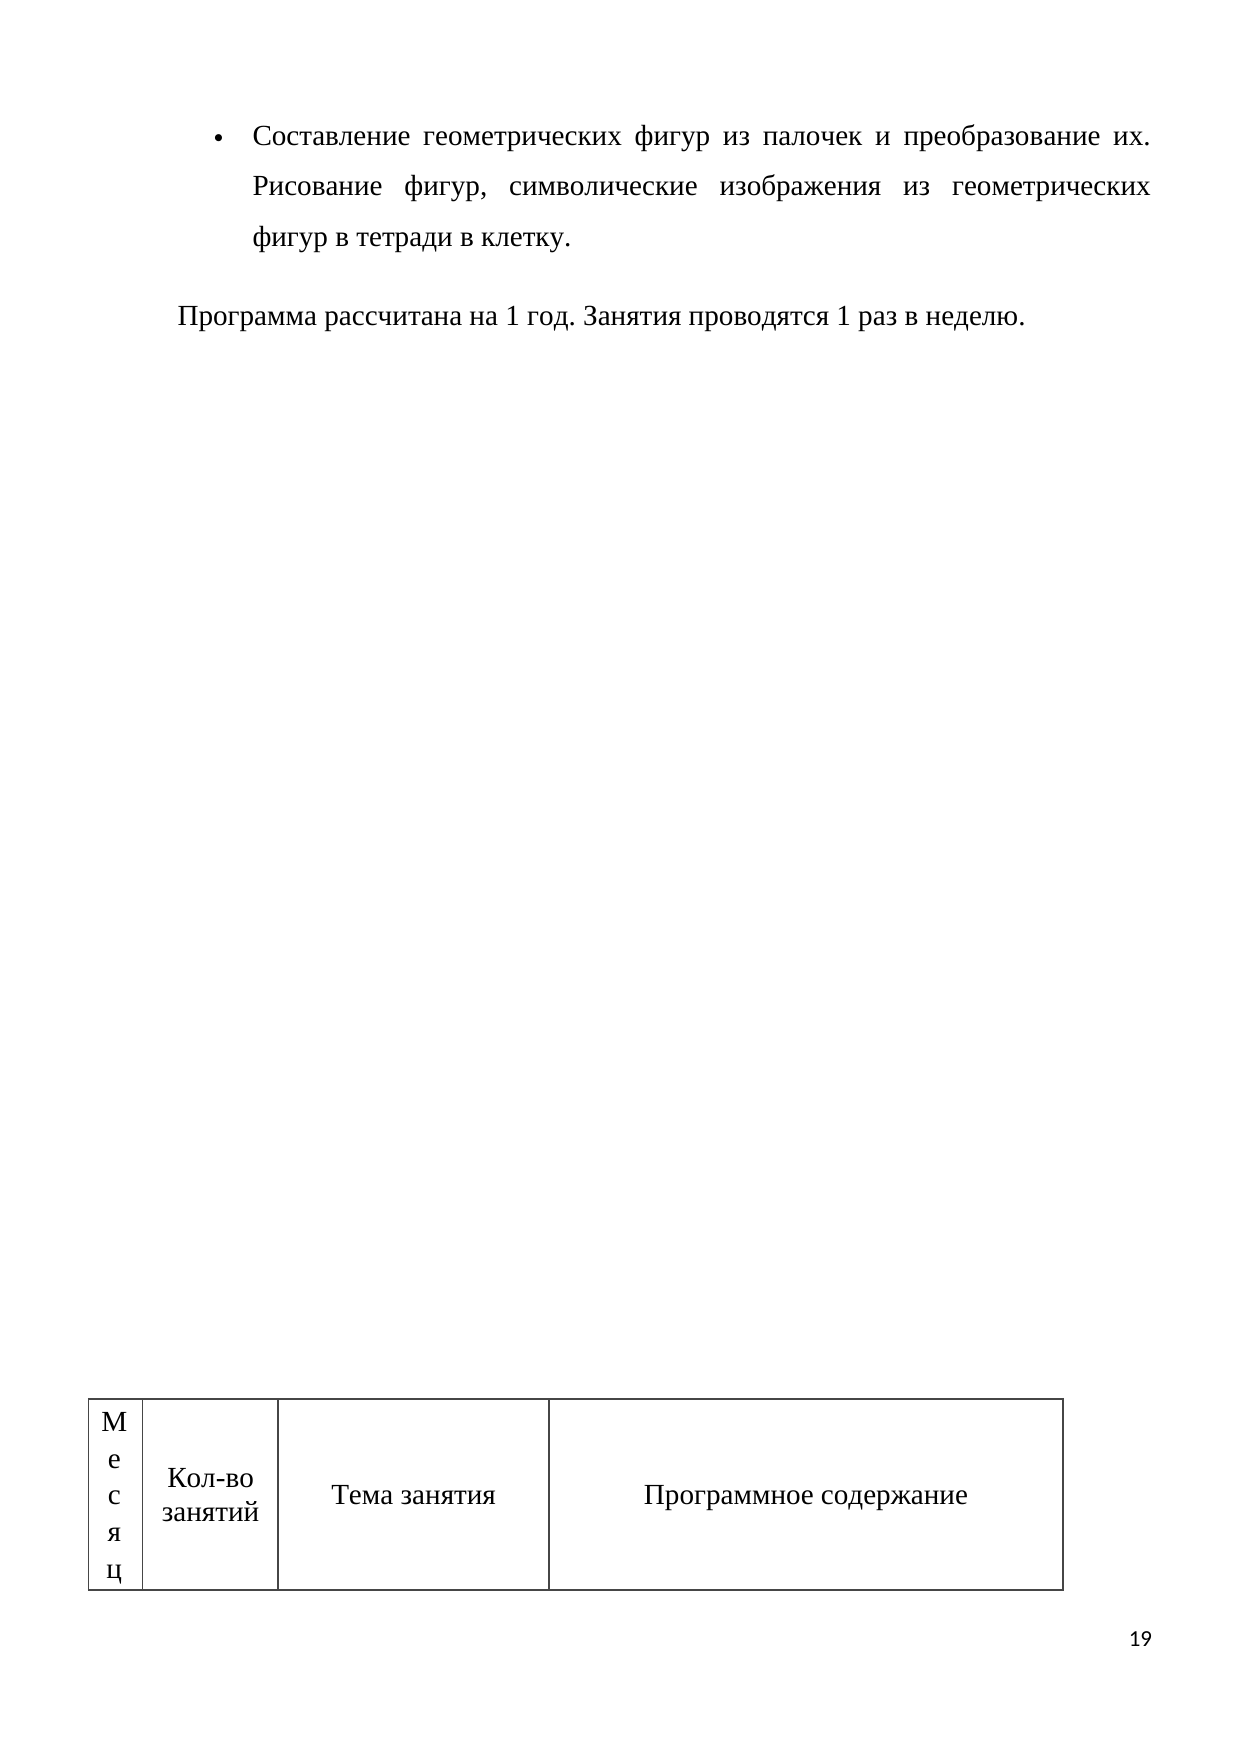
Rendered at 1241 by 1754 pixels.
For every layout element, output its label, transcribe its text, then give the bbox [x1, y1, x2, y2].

table_header Тема занятия [279, 1400, 548, 1589]
table_header Программное содержание [550, 1400, 1062, 1589]
list Составление геометрических фигур из палочек и преобразование их. Рисование фигур, символические изображения из геометрических фигур в тетради в клетку. [215, 118, 1152, 252]
table_header М е с я ц [89, 1400, 142, 1589]
table_header Кол-во занятий [143, 1400, 277, 1589]
text Программа рассчитана на 1 год. Занятия проводятся 1 раз в неделю. [177, 298, 1152, 332]
